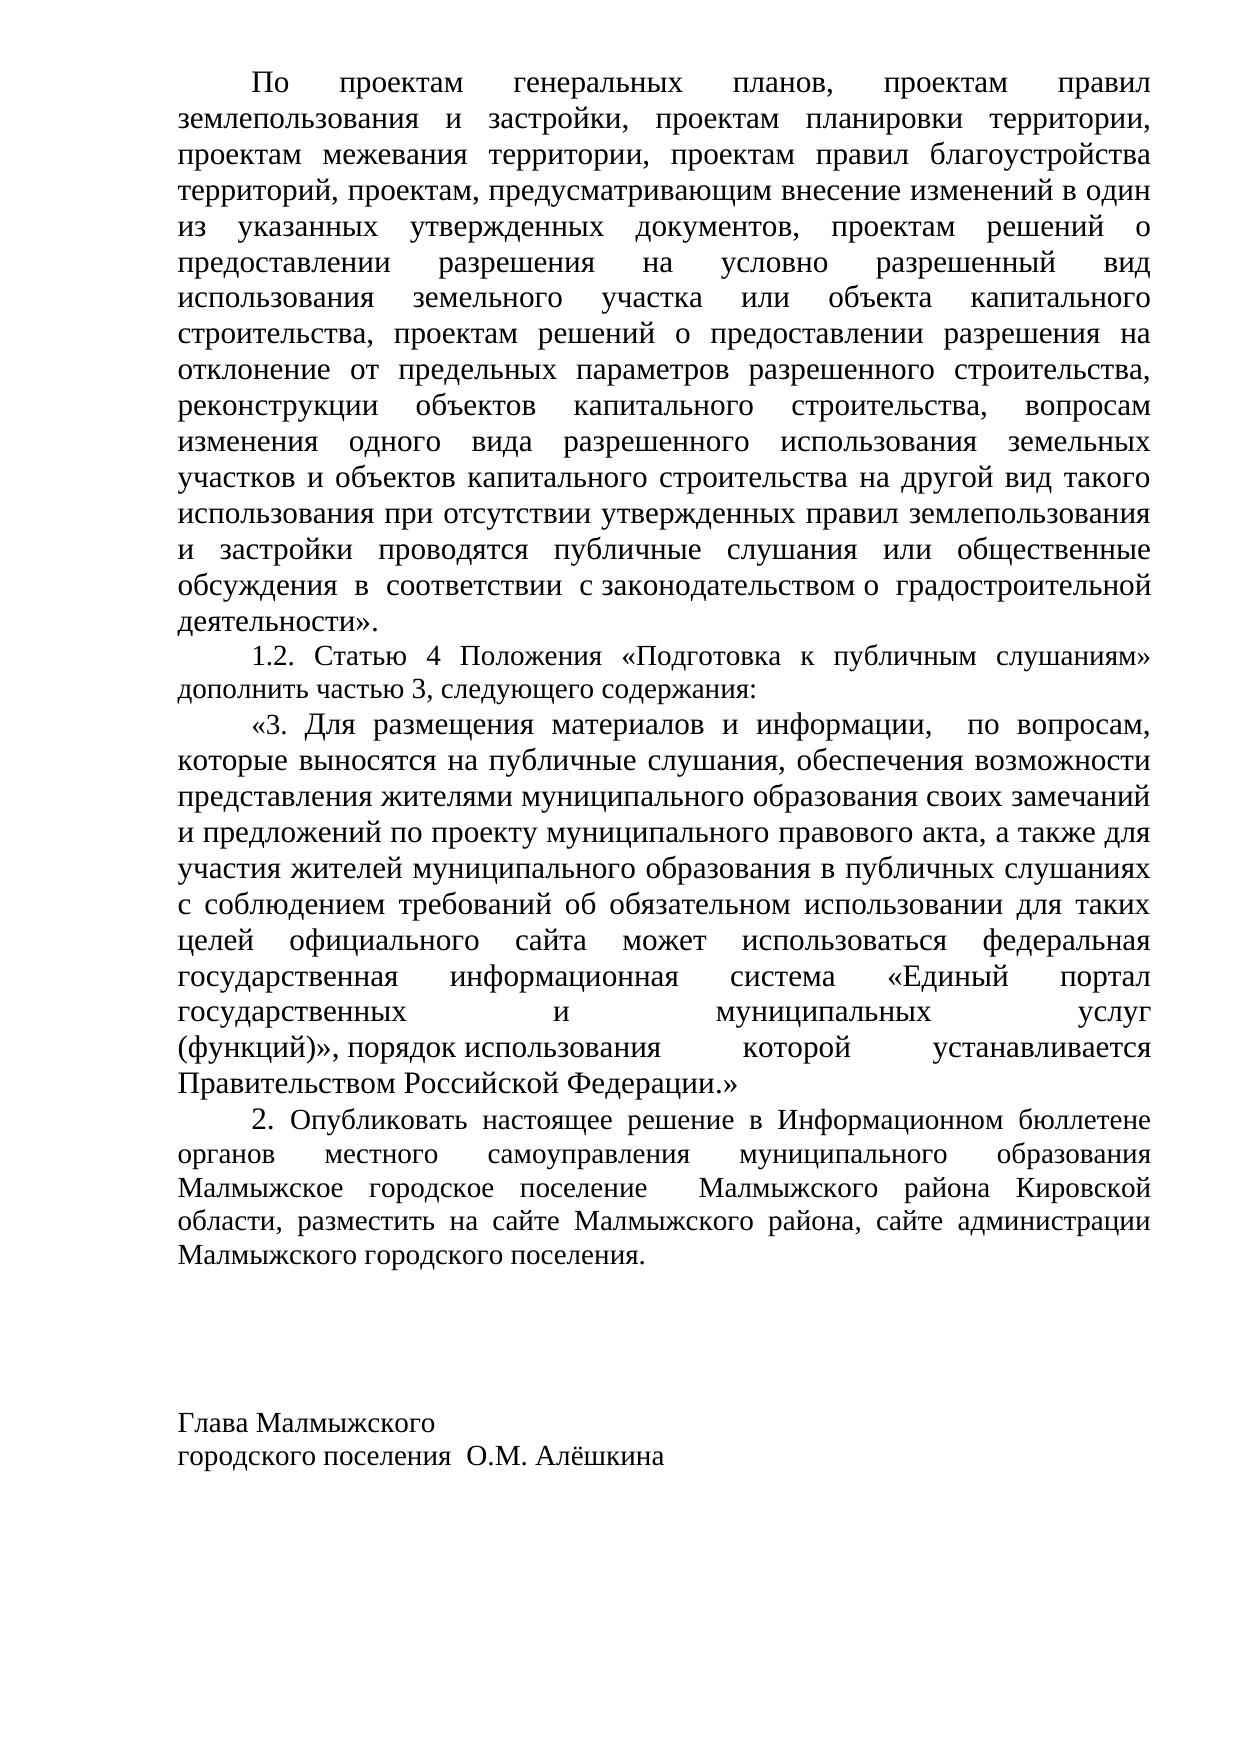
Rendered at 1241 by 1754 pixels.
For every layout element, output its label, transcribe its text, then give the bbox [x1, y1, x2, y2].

text 2. Опубликовать настоящее решение в Информационном бюллетене органов местного самоуправления муниципального образования Малмыжское городское поселение Малмыжского района Кировской области, разместить на сайте Малмыжского района, сайте администрации Малмыжского городского поселения. [177, 1101, 1152, 1271]
text Глава Малмыжского [177, 1405, 1152, 1438]
text По проектам генеральных планов, проектам правил землепользования и застройки, проектам планировки территории, проектам межевания территории, проектам правил благоустройства территорий, проектам, предусматривающим внесение изменений в один из указанных утвержденных документов, проектам решений о предоставлении разрешения на условно разрешенный вид использования земельного участка или объекта капитального строительства, проектам решений о предоставлении разрешения на отклонение от предельных параметров разрешенного строительства, реконструкции объектов капитального строительства, вопросам изменения одного вида разрешенного использования земельных участков и объектов капитального строительства на другой вид такого использования при отсутствии утвержденных правил землепользования и застройки проводятся публичные слушания или общественные обсуждения в соответствии с законодательством о градостроительной деятельности». [379, 566, 1152, 638]
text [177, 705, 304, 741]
text городского поселения О.М. Алёшкина [177, 1438, 1152, 1472]
subtitle 1.2. Статью 4 Положения «Подготовка к публичным слушаниям» дополнить частью 3, следующего содержания: [177, 638, 1152, 705]
